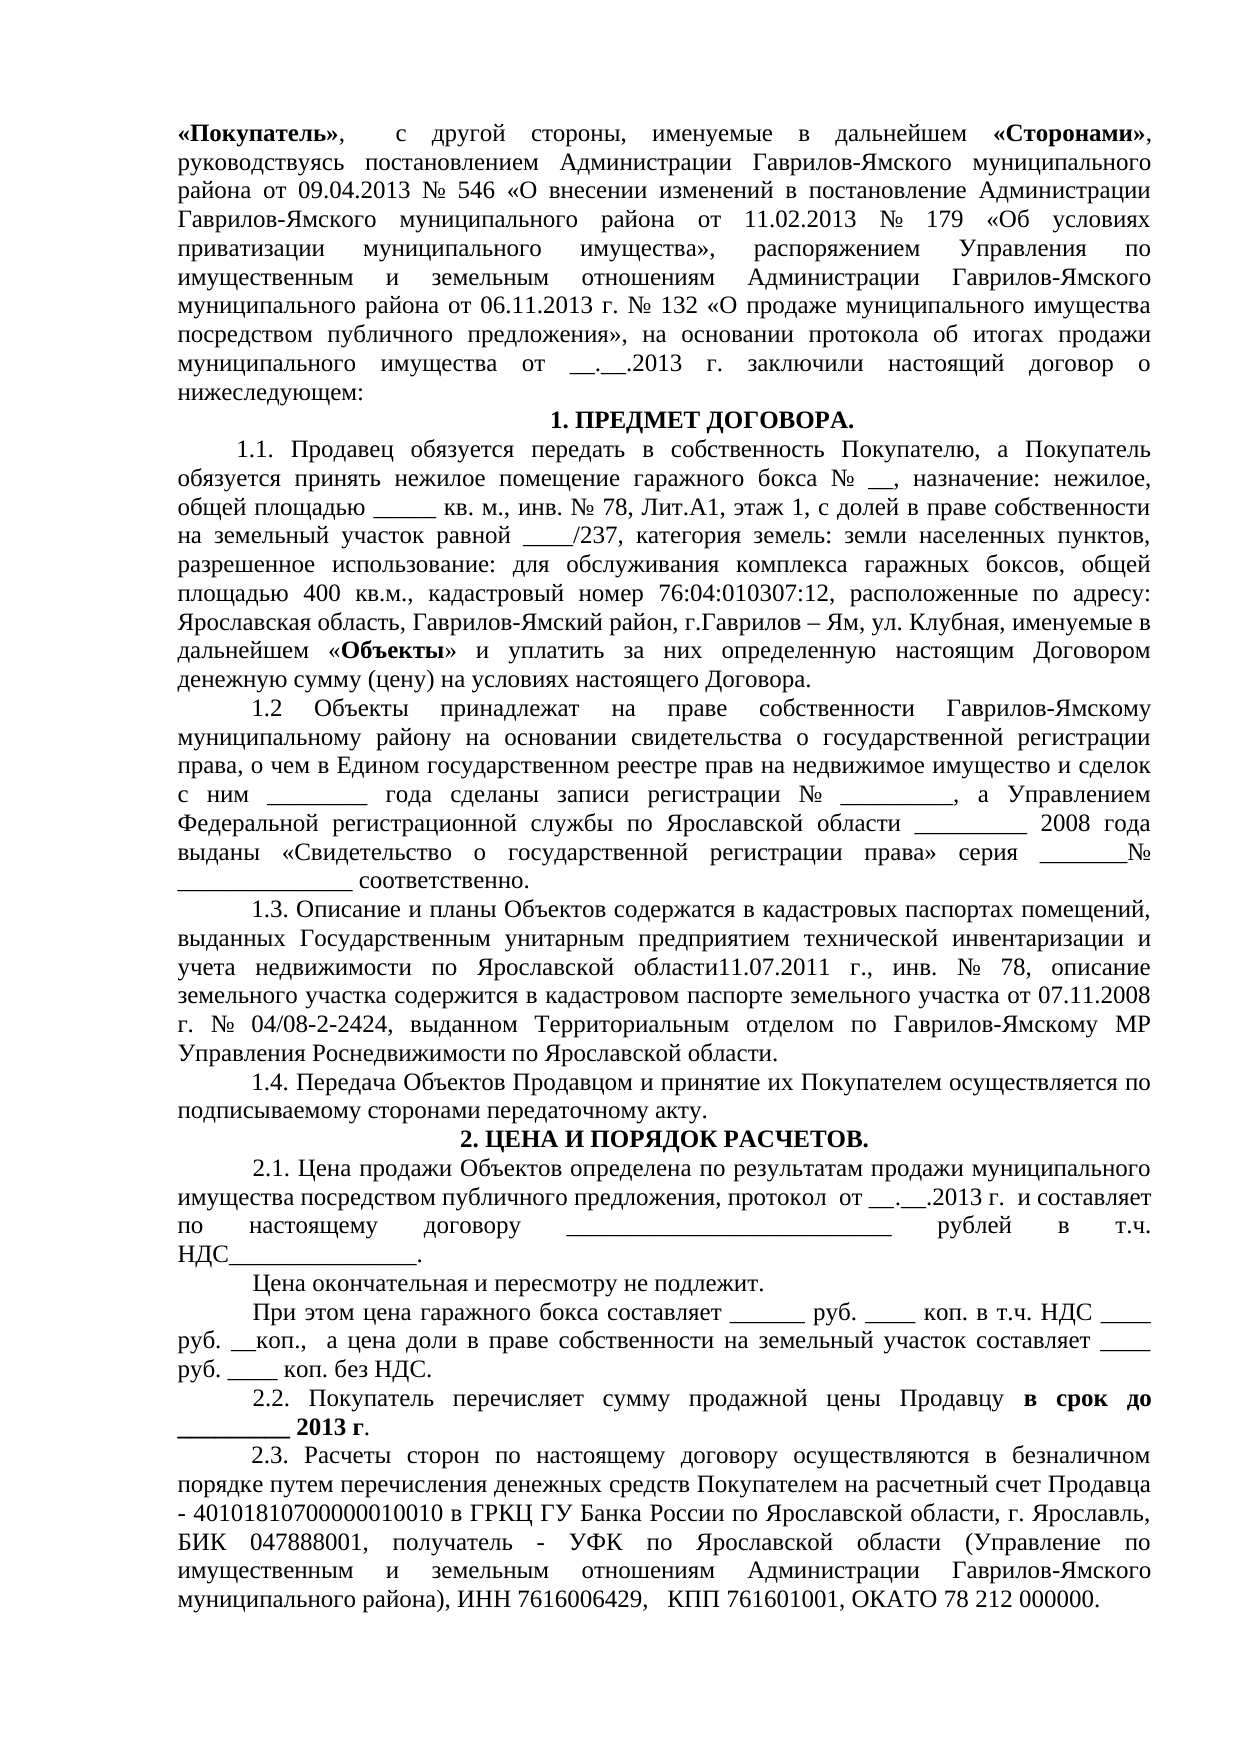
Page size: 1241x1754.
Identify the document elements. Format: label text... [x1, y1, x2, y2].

text 2.3. Расчеты сторон по настоящему договору осуществляются в безналичном порядке путем перечисления денежных средств Покупателем на расчетный счет Продавца - 40101810700000010010 в ГРКЦ ГУ Банка России по Ярославской области, г. Ярославль, БИК 047888001, получатель - УФК по Ярославской области (Управление по имущественным и земельным отношениям Администрации Гаврилов-Ямского муниципального района), ИНН 7616006429, КПП 761601001, ОКАТО 78 212 000000. [177, 1441, 1152, 1613]
text Цена окончательная и пересмотру не подлежит. [177, 1268, 1152, 1297]
text 1.1. Продавец обязуется передать в собственность Покупателю, а Покупатель обязуется принять нежилое помещение гаражного бокса № __, назначение: нежилое, общей площадью _____ кв. м., инв. № 78, Лит.А1, этаж 1, с долей в праве собственности на земельный участок равной ____/237, категория земель: земли населенных пунктов, разрешенное использование: для обслуживания комплекса гаражных боксов, общей площадью 400 кв.м., кадастровый номер 76:04:010307:12, расположенные по адресу: Ярославская область, Гаврилов-Ямский район, г.Гаврилов – Ям, ул. Клубная, именуемые в дальнейшем «Объекты» и уплатить за них определенную настоящим Договором денежную сумму (цену) на условиях настоящего Договора. [177, 434, 1152, 693]
text 1. ПРЕДМЕТ ДОГОВОРА. [177, 406, 1152, 434]
text 2.1. Цена продажи Объектов определена по результатам продажи муниципального имущества посредством публичного предложения, протокол от __.__.2013 г. и составляет по настоящему договору __________________________ рублей в т.ч. НДС_______________. [177, 1153, 1152, 1268]
text При этом цена гаражного бокса составляет ______ руб. ____ коп. в т.ч. НДС ____ руб. __коп., а цена доли в праве собственности на земельный участок составляет ____ руб. ____ коп. без НДС. [177, 1297, 1152, 1383]
text 2.2. Покупатель перечисляет сумму продажной цены Продавцу в срок до _________ . [177, 1383, 1152, 1441]
text 2. ЦЕНА И ПОРЯДОК РАСЧЕТОВ. [177, 1124, 1152, 1153]
text 1.2 Объекты принадлежат на праве собственности Гаврилов-Ямскому муниципальному району на основании свидетельства о государственной регистрации права, о чем в Едином государственном реестре прав на недвижимое имущество и сделок с ним ________ года сделаны записи регистрации № _________, а Управлением Федеральной регистрационной службы по Ярославской области _________ 2008 года выданы «Свидетельство о государственной регистрации права» серия _______№ ______________ соответственно. [177, 693, 1152, 894]
text 1.3. Описание и планы Объектов содержатся в кадастровых паспортах помещений, выданных Государственным унитарным предприятием технической инвентаризации и учета недвижимости по Ярославской области11.07.2011 г., инв. № 78, описание земельного участка содержится в кадастровом паспорте земельного участка от 07.11.2008 г. № 04/08-2-2424, выданном Территориальным отделом по Гаврилов-Ямскому МР Управления Роснедвижимости по Ярославской области. [177, 894, 1152, 1067]
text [177, 118, 1152, 406]
text 1.4. Передача Объектов Продавцом и принятие их Покупателем осуществляется по подписываемому сторонами передаточному акту. [177, 1067, 1152, 1124]
